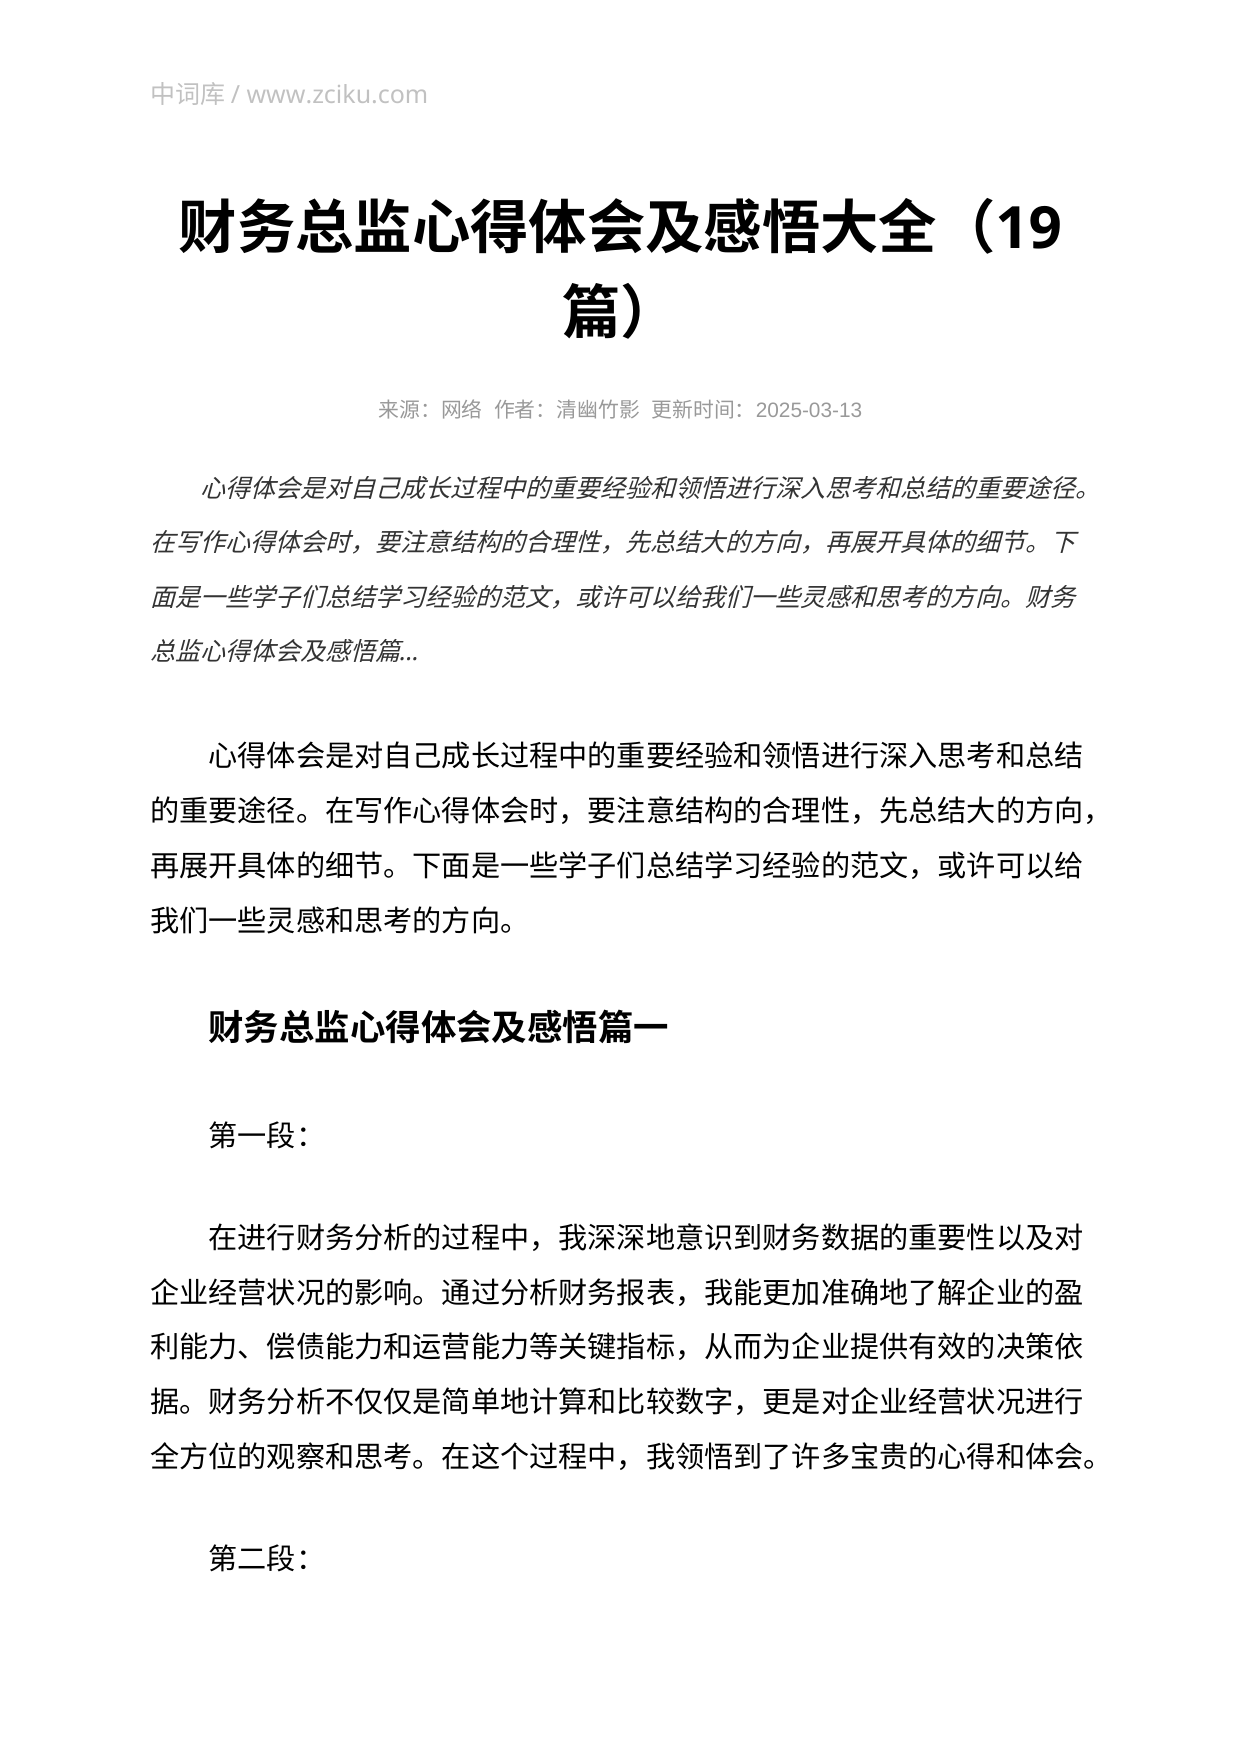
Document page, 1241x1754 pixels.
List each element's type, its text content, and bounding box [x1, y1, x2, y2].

text 第一段： [150, 1112, 1090, 1155]
text 心得体会是对自己成长过程中的重要经验和领悟进行深入思考和总结的重要途径。在写作心得体会时，要注意结构的合理性，先总结大的方向，再展开具体的细节。下面是一些学子们总结学习经验的范文，或许可以给我们一些灵感和思考的方向。 [150, 733, 1090, 939]
text 在进行财务分析的过程中，我深深地意识到财务数据的重要性以及对企业经营状况的影响。通过分析财务报表，我能更加准确地了解企业的盈利能力、偿债能力和运营能力等关键指标，从而为企业提供有效的决策依据。财务分析不仅仅是简单地计算和比较数字，更是对企业经营状况进行全方位的观察和思考。在这个过程中，我领悟到了许多宝贵的心得和体会。 [150, 1214, 1090, 1476]
text 第二段： [150, 1536, 1090, 1578]
text 来源：网络 作者：清幽竹影 更新时间：2025-03-13 [150, 397, 1090, 421]
text 心得体会是对自己成长过程中的重要经验和领悟进行深入思考和总结的重要途径。在写作心得体会时，要注意结构的合理性，先总结大的方向，再展开具体的细节。下面是一些学子们总结学习经验的范文，或许可以给我们一些灵感和思考的方向。财务总监心得体会及感悟篇... [150, 468, 1090, 668]
subtitle 财务总监心得体会及感悟大全（19篇） [150, 181, 1090, 351]
text 财务总监心得体会及感悟篇一 [150, 999, 1090, 1050]
